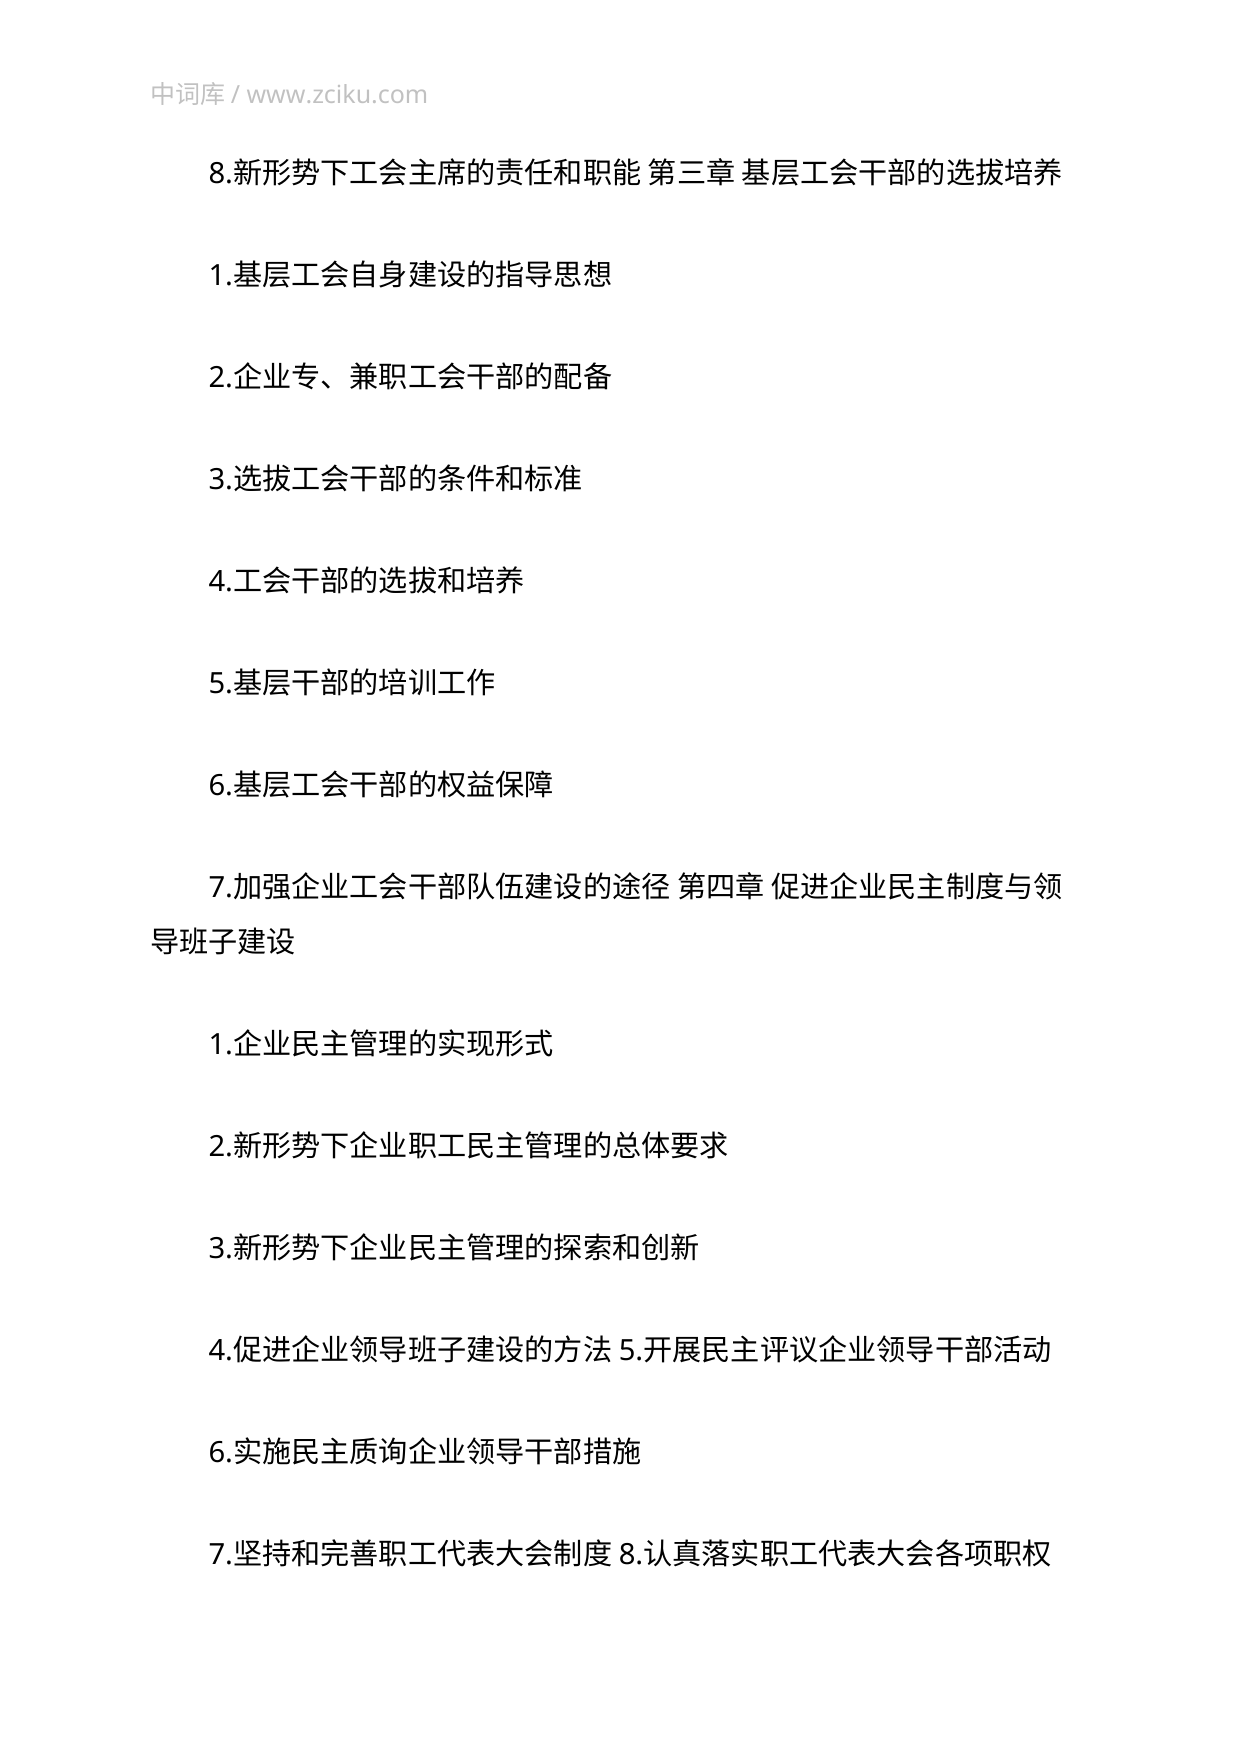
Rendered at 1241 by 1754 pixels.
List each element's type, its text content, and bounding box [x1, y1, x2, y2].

text 6.基层工会干部的权益保障 [150, 762, 1090, 804]
text 2.新形势下企业职工民主管理的总体要求 [150, 1123, 1090, 1165]
text 3.选拔工会干部的条件和标准 [150, 456, 1090, 498]
text 6.实施民主质询企业领导干部措施 [150, 1428, 1090, 1471]
text 7.加强企业工会干部队伍建设的途径 第四章 促进企业民主制度与领导班子建设 [150, 864, 1090, 961]
text 8.新形势下工会主席的责任和职能 第三章 基层工会干部的选拔培养 [150, 150, 1090, 192]
text 2.企业专、兼职工会干部的配备 [150, 354, 1090, 396]
text 3.新形势下企业民主管理的探索和创新 [150, 1224, 1090, 1267]
text 1.企业民主管理的实现形式 [150, 1021, 1090, 1063]
text 5.基层干部的培训工作 [150, 660, 1090, 702]
text 1.基层工会自身建设的指导思想 [150, 252, 1090, 294]
text 7.坚持和完善职工代表大会制度 8.认真落实职工代表大会各项职权 [150, 1531, 1090, 1573]
text 4.工会干部的选拔和培养 [150, 558, 1090, 600]
text 4.促进企业领导班子建设的方法 5.开展民主评议企业领导干部活动 [150, 1327, 1090, 1369]
